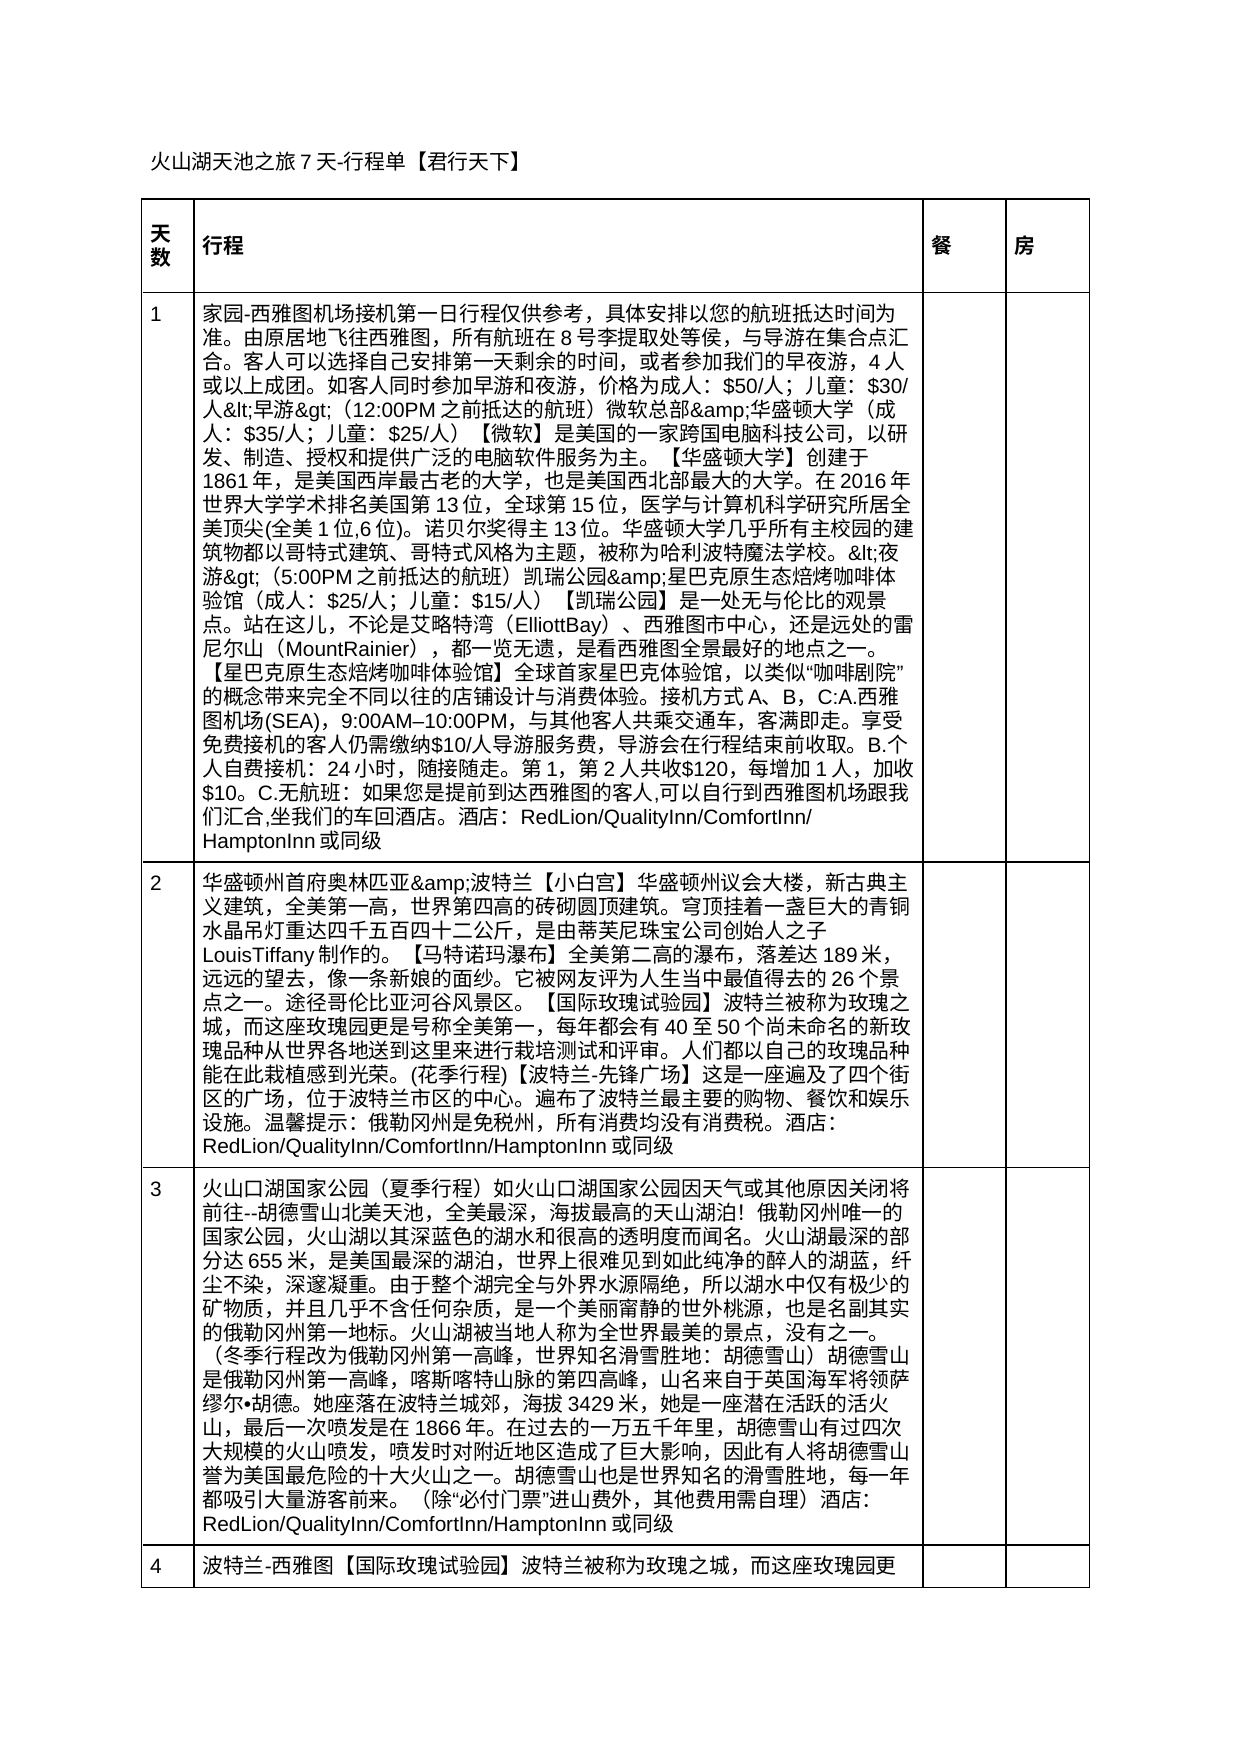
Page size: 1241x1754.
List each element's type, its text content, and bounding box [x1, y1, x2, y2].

table_header 天数 [142, 200, 193, 292]
table_cell [924, 1546, 1005, 1586]
table_cell [924, 1168, 1005, 1544]
table_cell 火山口湖国家公园（夏季行程）如火山口湖国家公园因天气或其他原因关闭将前往--胡德雪山北美天池，全美最深，海拔最高的天山湖泊！俄勒冈州唯一的国家公园，火山湖以其深蓝色的湖水和很高的透明度而闻名。火山湖最深的部分达655米，是美国最深的湖泊，世界上很难见到如此纯净的醉人的湖蓝，纤尘不染，深邃凝重。由于整个湖完全与外界水源隔绝，所以湖水中仅有极少的矿物质，并且几乎不含任何杂质，是一个美丽甯静的世外桃源，也是名副其实的俄勒冈州第一地标。火山湖被当地人称为全世界最美的景点，没有之一。（冬季行程改为俄勒冈州第一高峰，世界知名滑雪胜地：胡德雪山）胡德雪山是俄勒冈州第一高峰，喀斯喀特山脉的第四高峰，山名来自于英国海军将领萨缪尔•胡德。她座落在波特兰城郊，海拔3429米，她是一座潜在活跃的活火山，最后一次喷发是在1866年。在过去的一万五千年里，胡德雪山有过四次大规模的火山喷发，喷发时对附近地区造成了巨大影响，因此有人将胡德雪山誉为美国最危险的十大火山之一。胡德雪山也是世界知名的滑雪胜地，每一年都吸引大量游客前来。（除“必付门票”进山费外，其他费用需自理）酒店：RedLion/QualityInn/ComfortInn/HamptonInn或同级 [195, 1168, 922, 1544]
table_cell 1 [142, 293, 193, 861]
table_cell [1007, 293, 1089, 861]
table_header 餐 [924, 200, 1005, 292]
table_cell [1007, 1546, 1089, 1586]
table_cell 3 [142, 1168, 193, 1544]
table_header 房 [1007, 200, 1089, 292]
table_cell [1007, 1168, 1089, 1544]
table_cell 4 [142, 1545, 193, 1586]
table_cell 2 [142, 862, 193, 1167]
table_header 行程 [195, 200, 922, 292]
text 火山湖天池之旅7天-行程单【君行天下】 [150, 150, 1090, 174]
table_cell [195, 1546, 922, 1586]
table_cell [924, 863, 1005, 1167]
table_cell 家园-西雅图机场接机第一日行程仅供参考，具体安排以您的航班抵达时间为准。由原居地飞往西雅图，所有航班在8号李提取处等侯，与导游在集合点汇合。客人可以选择自己安排第一天剩余的时间，或者参加我们的早夜游，4人或以上成团。如客人同时参加早游和夜游，价格为成人：$50/人；儿童：$30/人&lt;早游&gt;（12:00PM之前抵达的航班）微软总部&amp;华盛顿大学（成人：$35/人；儿童：$25/人）【微软】是美国的一家跨国电脑科技公司，以研发、制造、授权和提供广泛的电脑软件服务为主。【华盛顿大学】创建于1861年，是美国西岸最古老的大学，也是美国西北部最大的大学。在2016年世界大学学术排名美国第13位，全球第15位，医学与计算机科学研究所居全美顶尖(全美1位,6位)。诺贝尔奖得主13位。华盛顿大学几乎所有主校园的建筑物都以哥特式建筑、哥特式风格为主题，被称为哈利波特魔法学校。&lt;夜游&gt;（5:00PM之前抵达的航班）凯瑞公园&amp;星巴克原生态焙烤咖啡体验馆（成人：$25/人；儿童：$15/人）【凯瑞公园】是一处无与伦比的观景点。站在这儿，不论是艾略特湾（ElliottBay）、西雅图市中心，还是远处的雷尼尔山（MountRainier），都一览无遗，是看西雅图全景最好的地点之一。【星巴克原生态焙烤咖啡体验馆】全球首家星巴克体验馆，以类似“咖啡剧院”的概念带来完全不同以往的店铺设计与消费体验。接机方式A、B，C:A.西雅图机场(SEA)，9:00AM–10:00PM，与其他客人共乘交通车，客满即走。享受免费接机的客人仍需缴纳$10/人导游服务费，导游会在行程结束前收取。B.个人自费接机：24小时，随接随走。第1，第2人共收$120，每增加1人，加收$10。C.无航班：如果您是提前到达西雅图的客人,可以自行到西雅图机场跟我们汇合,坐我们的车回酒店。酒店：RedLion/QualityInn/ComfortInn/HamptonInn或同级 [195, 293, 922, 861]
table_cell [1007, 863, 1089, 1167]
table_cell 华盛顿州首府奥林匹亚&amp;波特兰【小白宫】华盛顿州议会大楼，新古典主义建筑，全美第一高，世界第四高的砖砌圆顶建筑。穹顶挂着一盏巨大的青铜水晶吊灯重达四千五百四十二公斤，是由蒂芙尼珠宝公司创始人之子LouisTiffany制作的。【马特诺玛瀑布】全美第二高的瀑布，落差达189米，远远的望去，像一条新娘的面纱。它被网友评为人生当中最值得去的26个景点之一。途径哥伦比亚河谷风景区。【国际玫瑰试验园】波特兰被称为玫瑰之城，而这座玫瑰园更是号称全美第一，每年都会有40至50个尚未命名的新玫瑰品种从世界各地送到这里来进行栽培测试和评审。人们都以自己的玫瑰品种能在此栽植感到光荣。(花季行程)【波特兰-先锋广场】这是一座遍及了四个街区的广场，位于波特兰市区的中心。遍布了波特兰最主要的购物、餐饮和娱乐设施。温馨提示：俄勒冈州是免税州，所有消费均没有消费税。酒店：RedLion/QualityInn/ComfortInn/HamptonInn或同级 [195, 863, 922, 1167]
table_cell [924, 293, 1005, 861]
